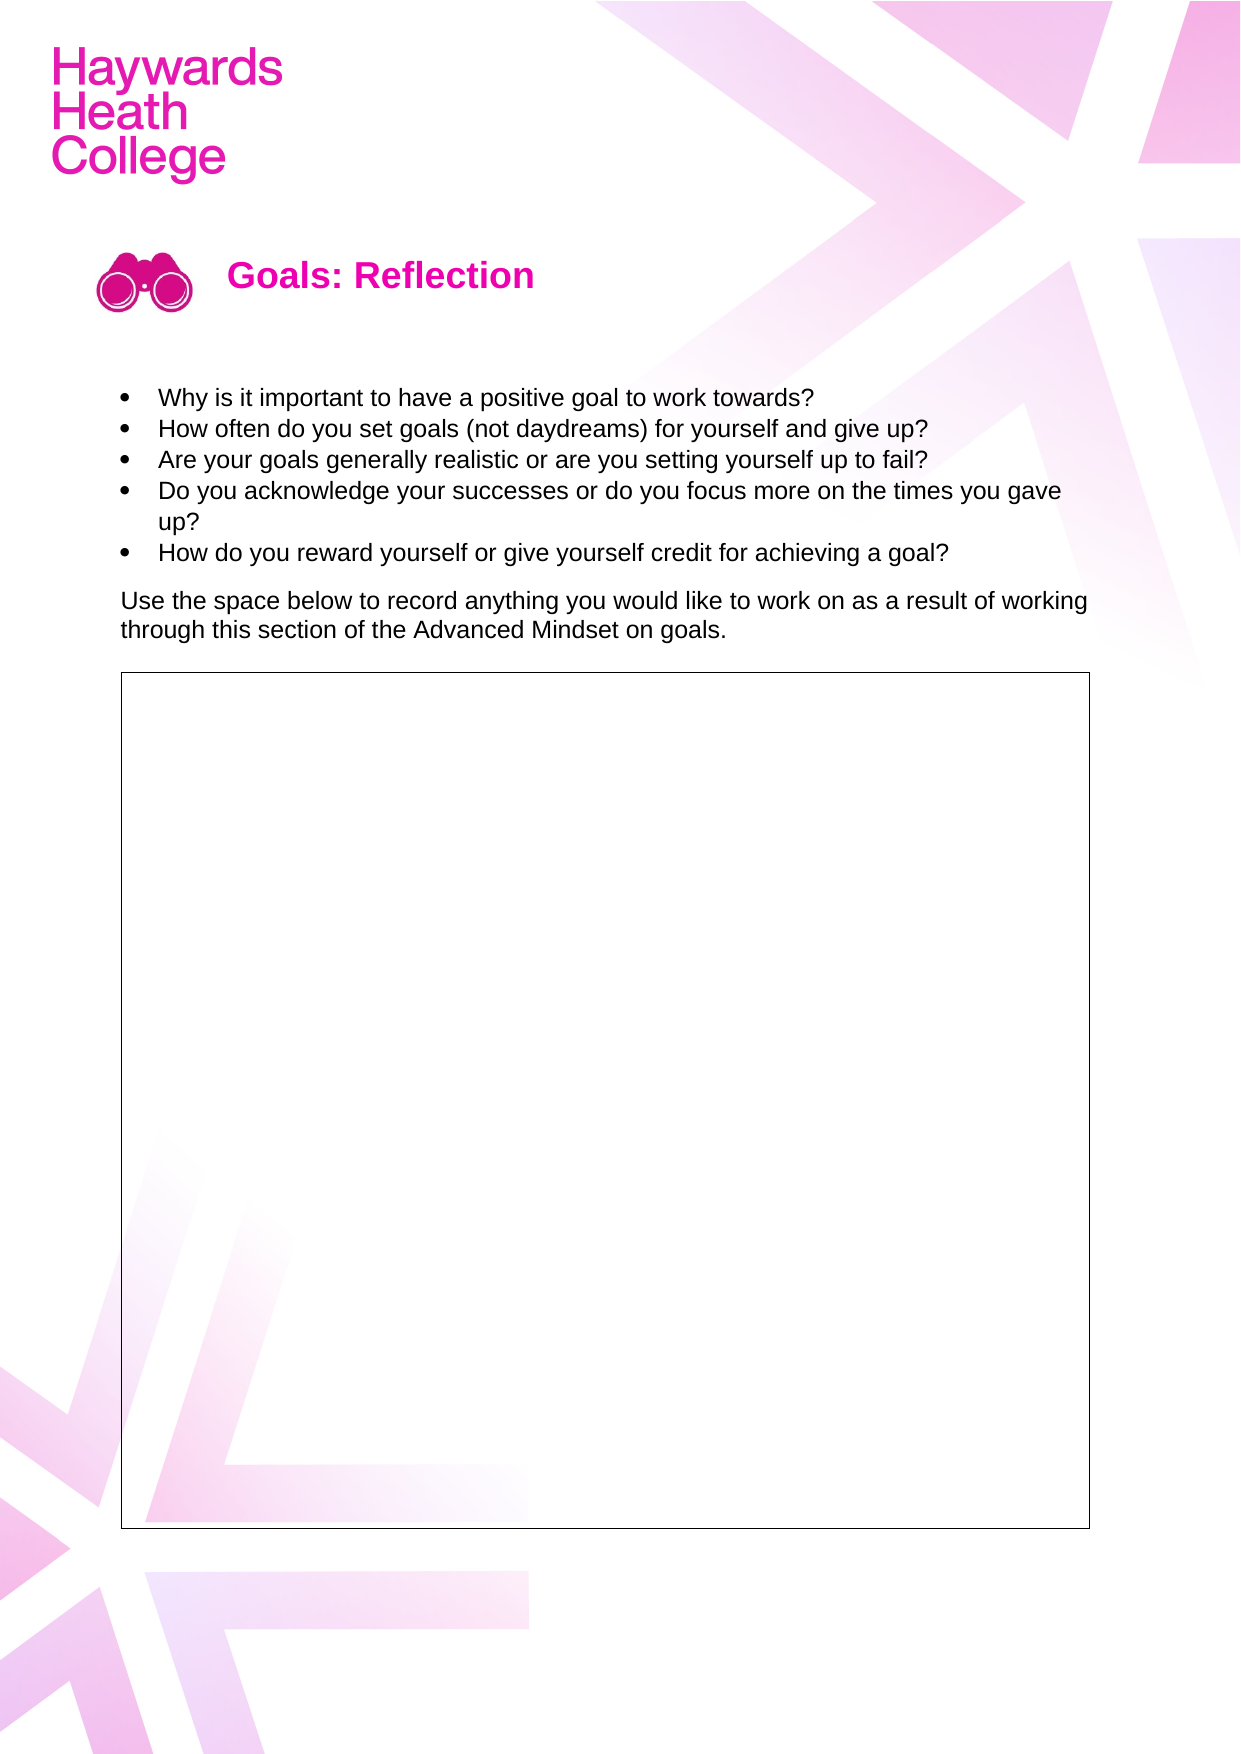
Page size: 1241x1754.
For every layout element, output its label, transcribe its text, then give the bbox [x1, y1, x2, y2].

text Use the space below to record anything you would like to work on as a result of working through this section of the Advanced Mindset on goals. [120, 586, 1090, 643]
list Why is it important to have a positive goal to work towards? [120, 382, 1090, 411]
table_header [122, 673, 1089, 1528]
list How often do you set goals (not daydreams) for yourself and give up? [120, 414, 1090, 442]
list Are your goals generally realistic or are you setting yourself up to fail? [120, 445, 1090, 474]
picture [0, 1, 1241, 1754]
text Goals: Reflection [208, 253, 1090, 296]
list How do you reward yourself or give yourself credit for achieving a goal? [120, 538, 1090, 567]
list Do you acknowledge your successes or do you focus more on the times you gave up? [120, 476, 1090, 536]
